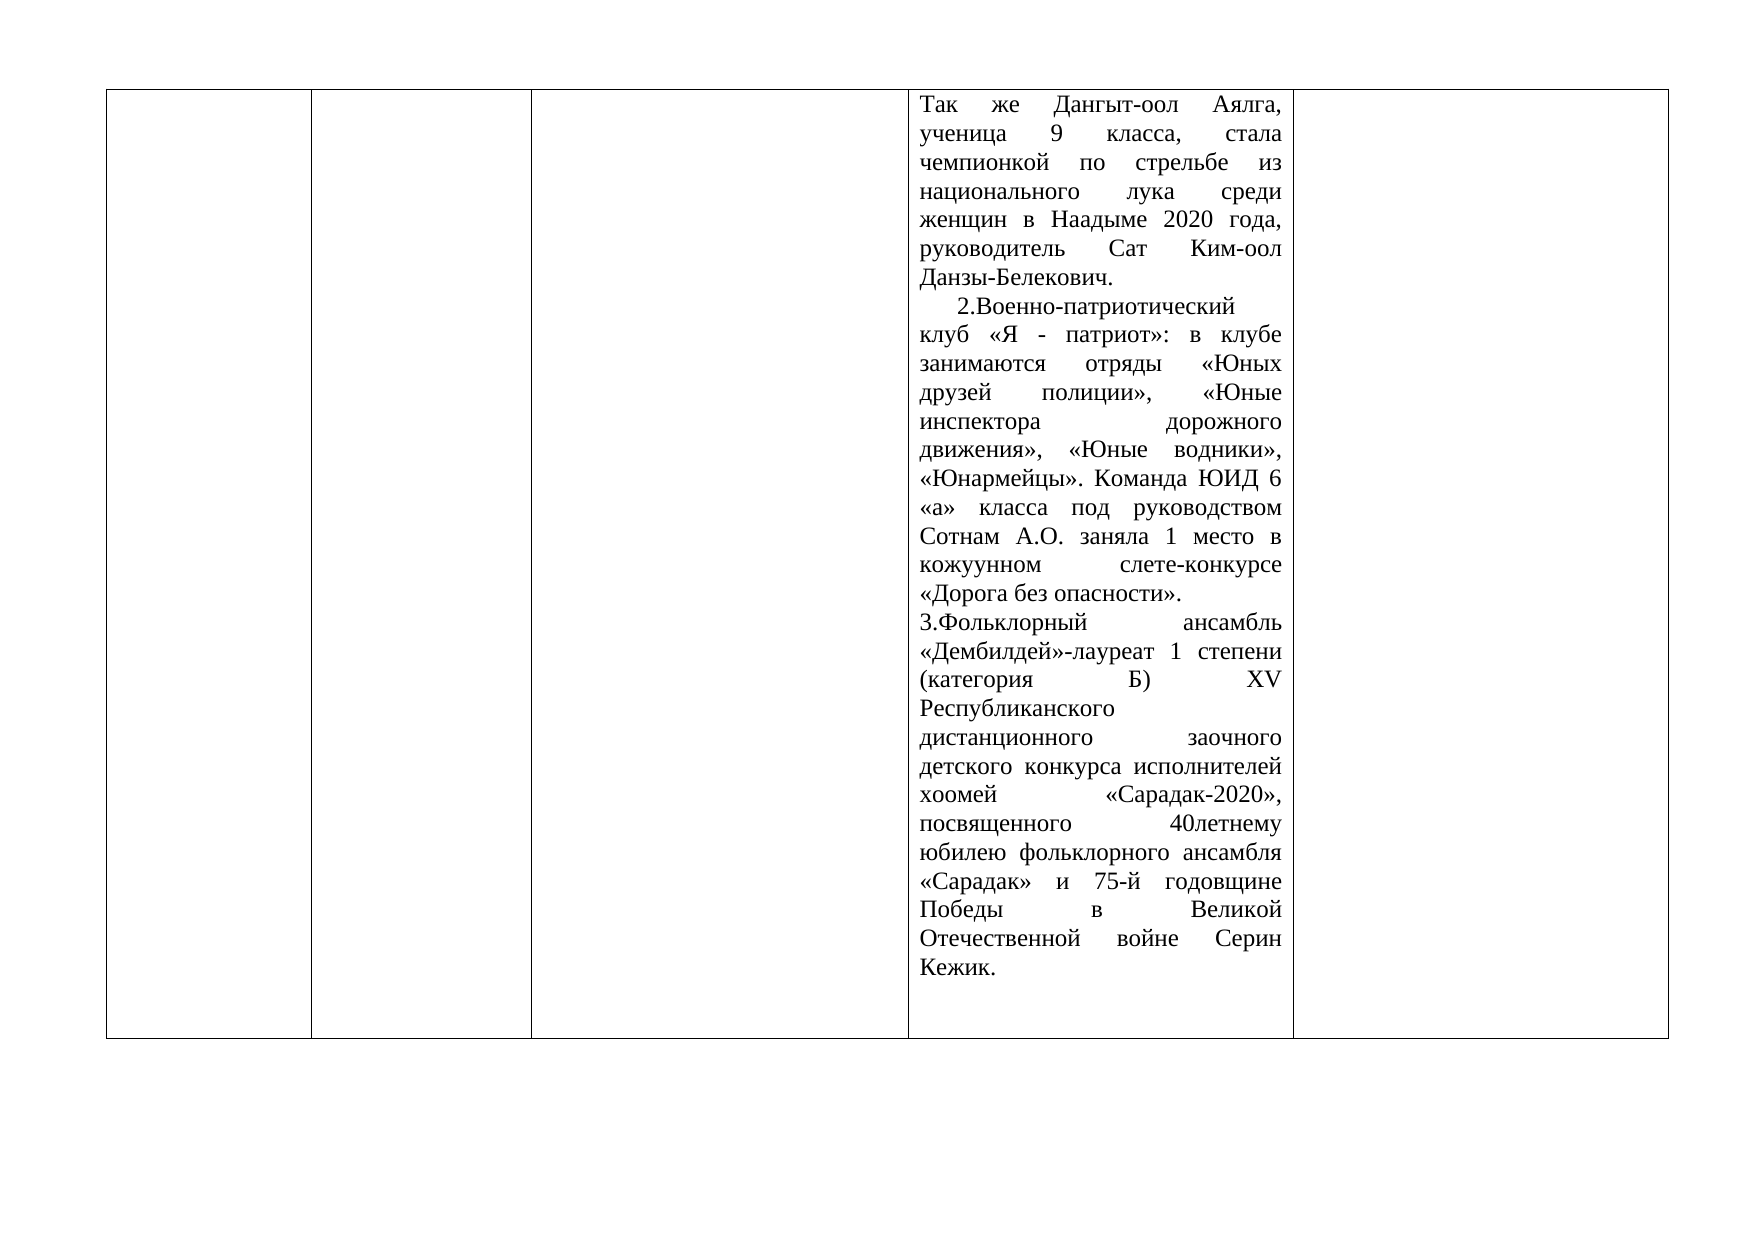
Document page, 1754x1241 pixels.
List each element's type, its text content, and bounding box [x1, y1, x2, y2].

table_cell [532, 90, 908, 1038]
table_cell [107, 90, 311, 1038]
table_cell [312, 90, 531, 1038]
table_cell [1294, 90, 1668, 1038]
